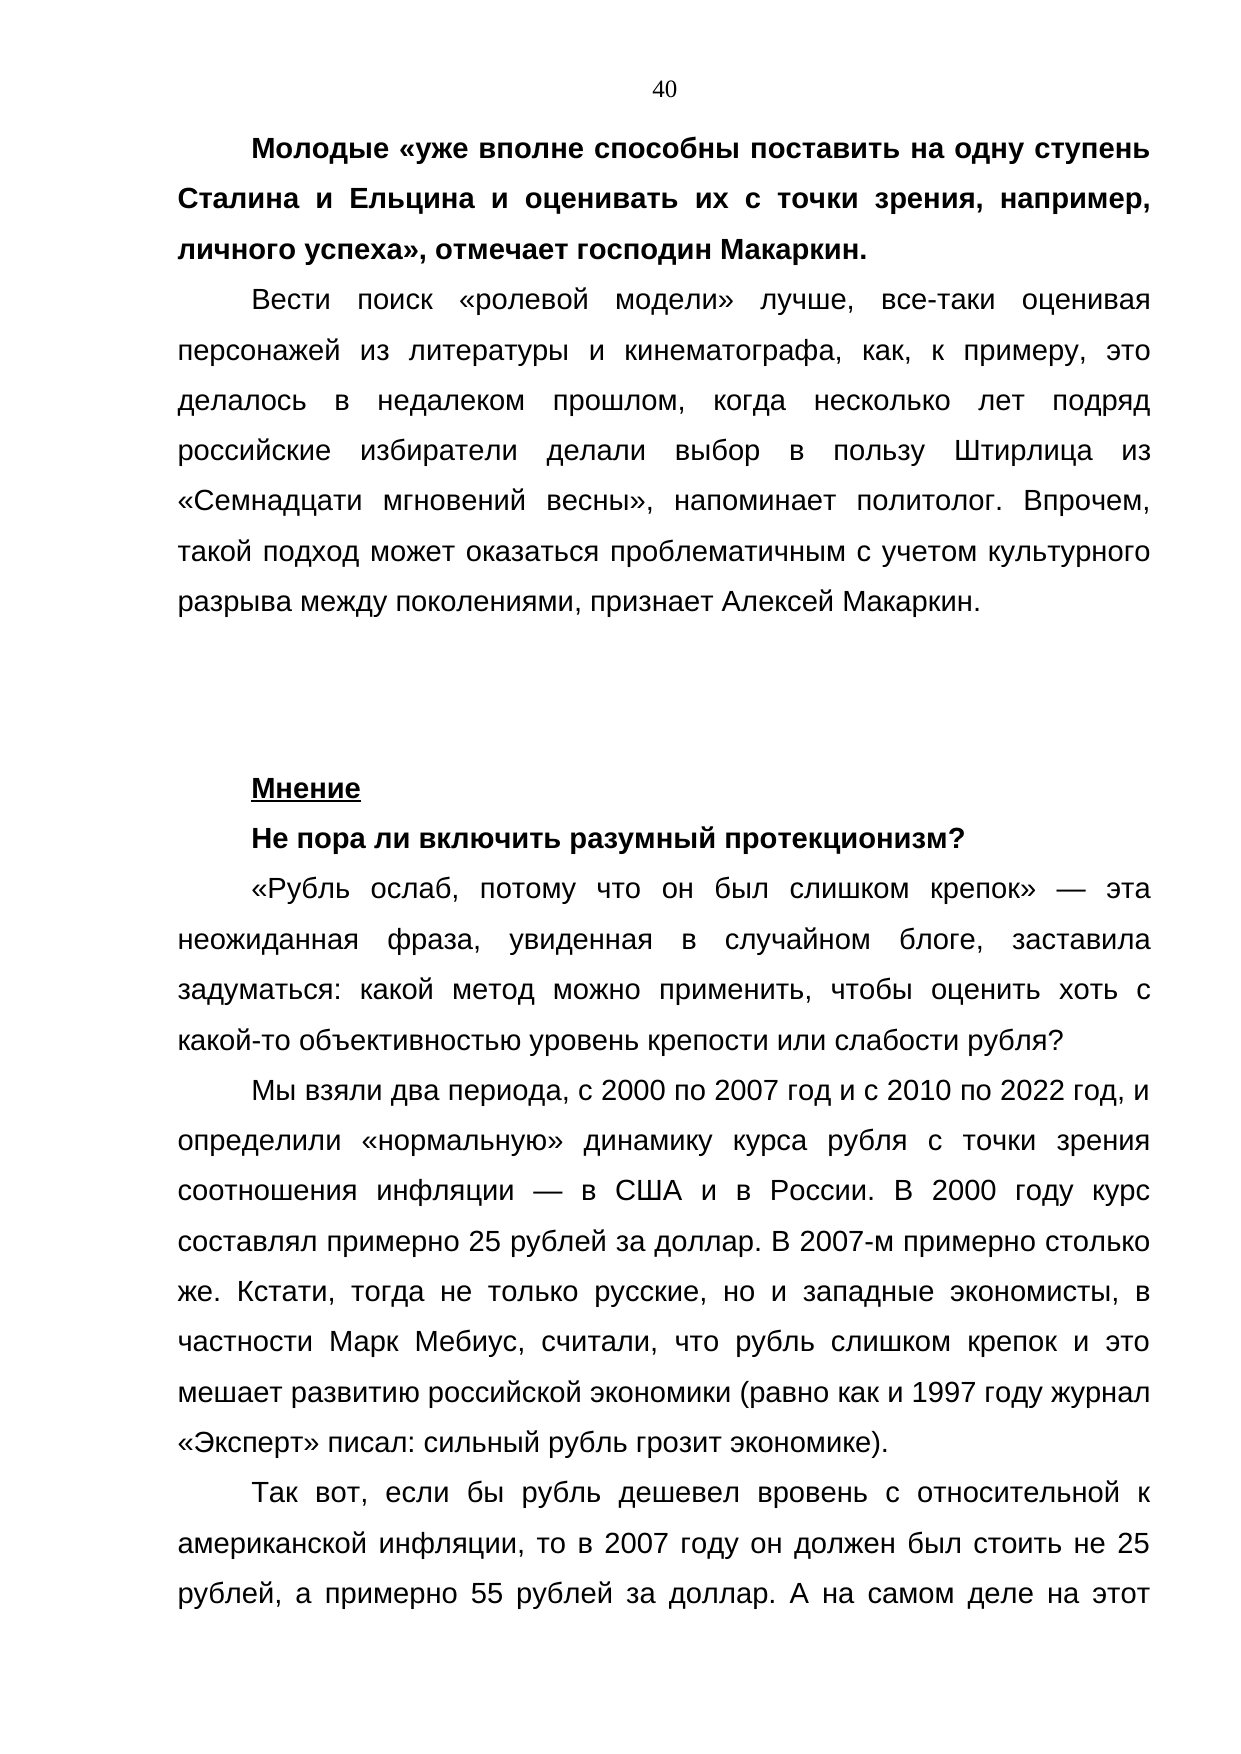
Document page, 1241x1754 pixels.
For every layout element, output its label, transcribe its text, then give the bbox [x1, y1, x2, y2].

text Молодые «уже вполне способны поставить на одну ступень Сталина и Ельцина и оценивать их с точки зрения, например, личного успеха», отмечает господин Макаркин. [177, 131, 1152, 265]
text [177, 1475, 1152, 1609]
subtitle Мнение [177, 771, 1152, 804]
text Вести поиск «ролевой модели» лучше, все-таки оценивая персонажей из литературы и кинематографа, как, к примеру, это делалось в недалеком прошлом, когда несколько лет подряд российские избиратели делали выбор в пользу Штирлица из «Семнадцати мгновений весны», напоминает политолог. Впрочем, такой подход может оказаться проблематичным с учетом культурного разрыва между поколениями, признает Алексей Макаркин. [177, 282, 1152, 618]
text Мы взяли два периода, с 2000 по 2007 год и с 2010 по 2022 год, и определили «нормальную» динамику курса рубля с точки зрения соотношения инфляции — в США и в России. В 2000 году курс составлял примерно 25 рублей за доллар. В 2007-м примерно столько же. Кстати, тогда не только русские, но и западные экономисты, в частности Марк Мебиус, считали, что рубль слишком крепок и это мешает развитию российской экономики (равно как и 1997 году журнал «Эксперт» писал: сильный рубль грозит экономике). [177, 1073, 1152, 1458]
text «Рубль ослаб, потому что он был слишком крепок» — эта неожиданная фраза, увиденная в случайном блоге, заставила задуматься: какой метод можно применить, чтобы оценить хоть с какой-то объективностью уровень крепости или слабости рубля? [177, 872, 1152, 1056]
text Не пора ли включить разумный протекционизм? [177, 821, 1152, 855]
